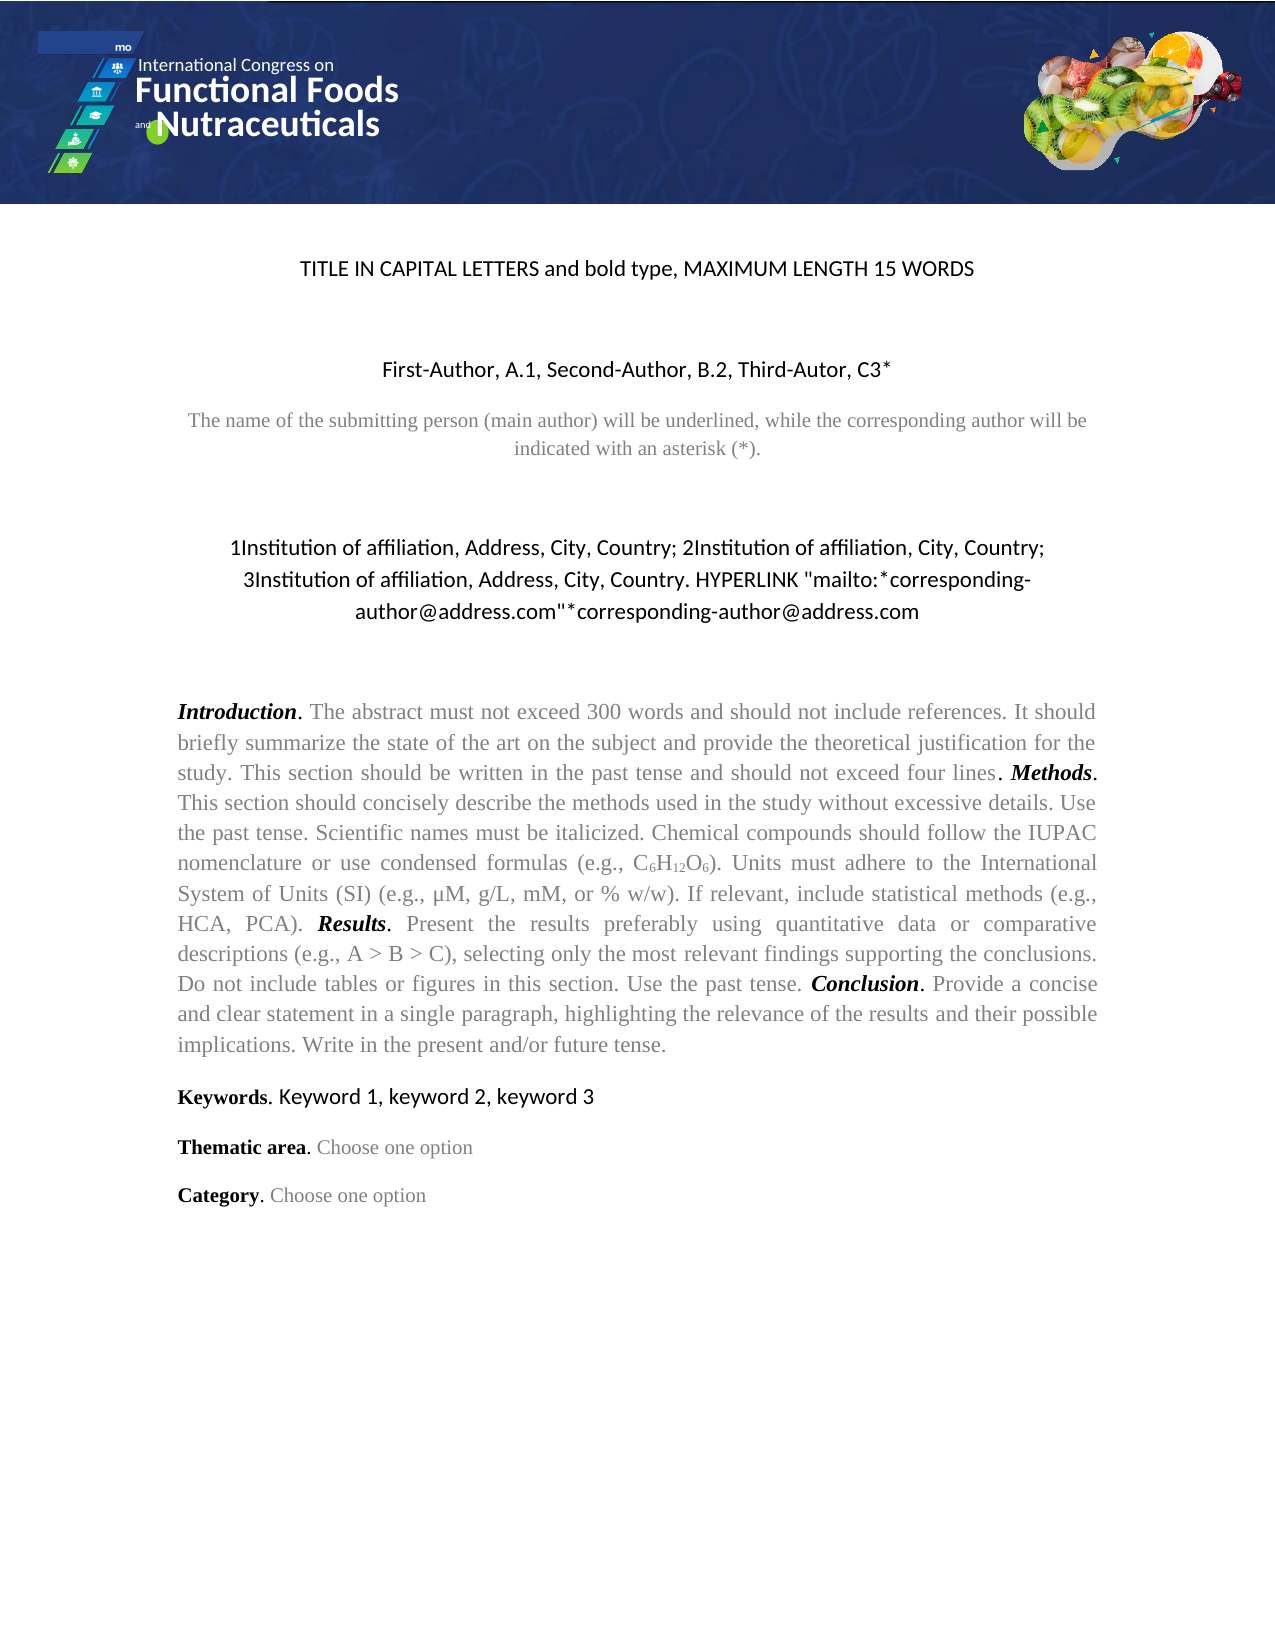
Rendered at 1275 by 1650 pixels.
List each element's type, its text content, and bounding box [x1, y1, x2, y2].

text Category. [177, 1183, 1098, 1207]
text Keywords. [177, 1082, 1098, 1110]
text Thematic area. [177, 1135, 1098, 1159]
picture [0, 1, 1275, 204]
text Introduction. . Methods. Results. Conclusion. [177, 698, 1098, 1057]
